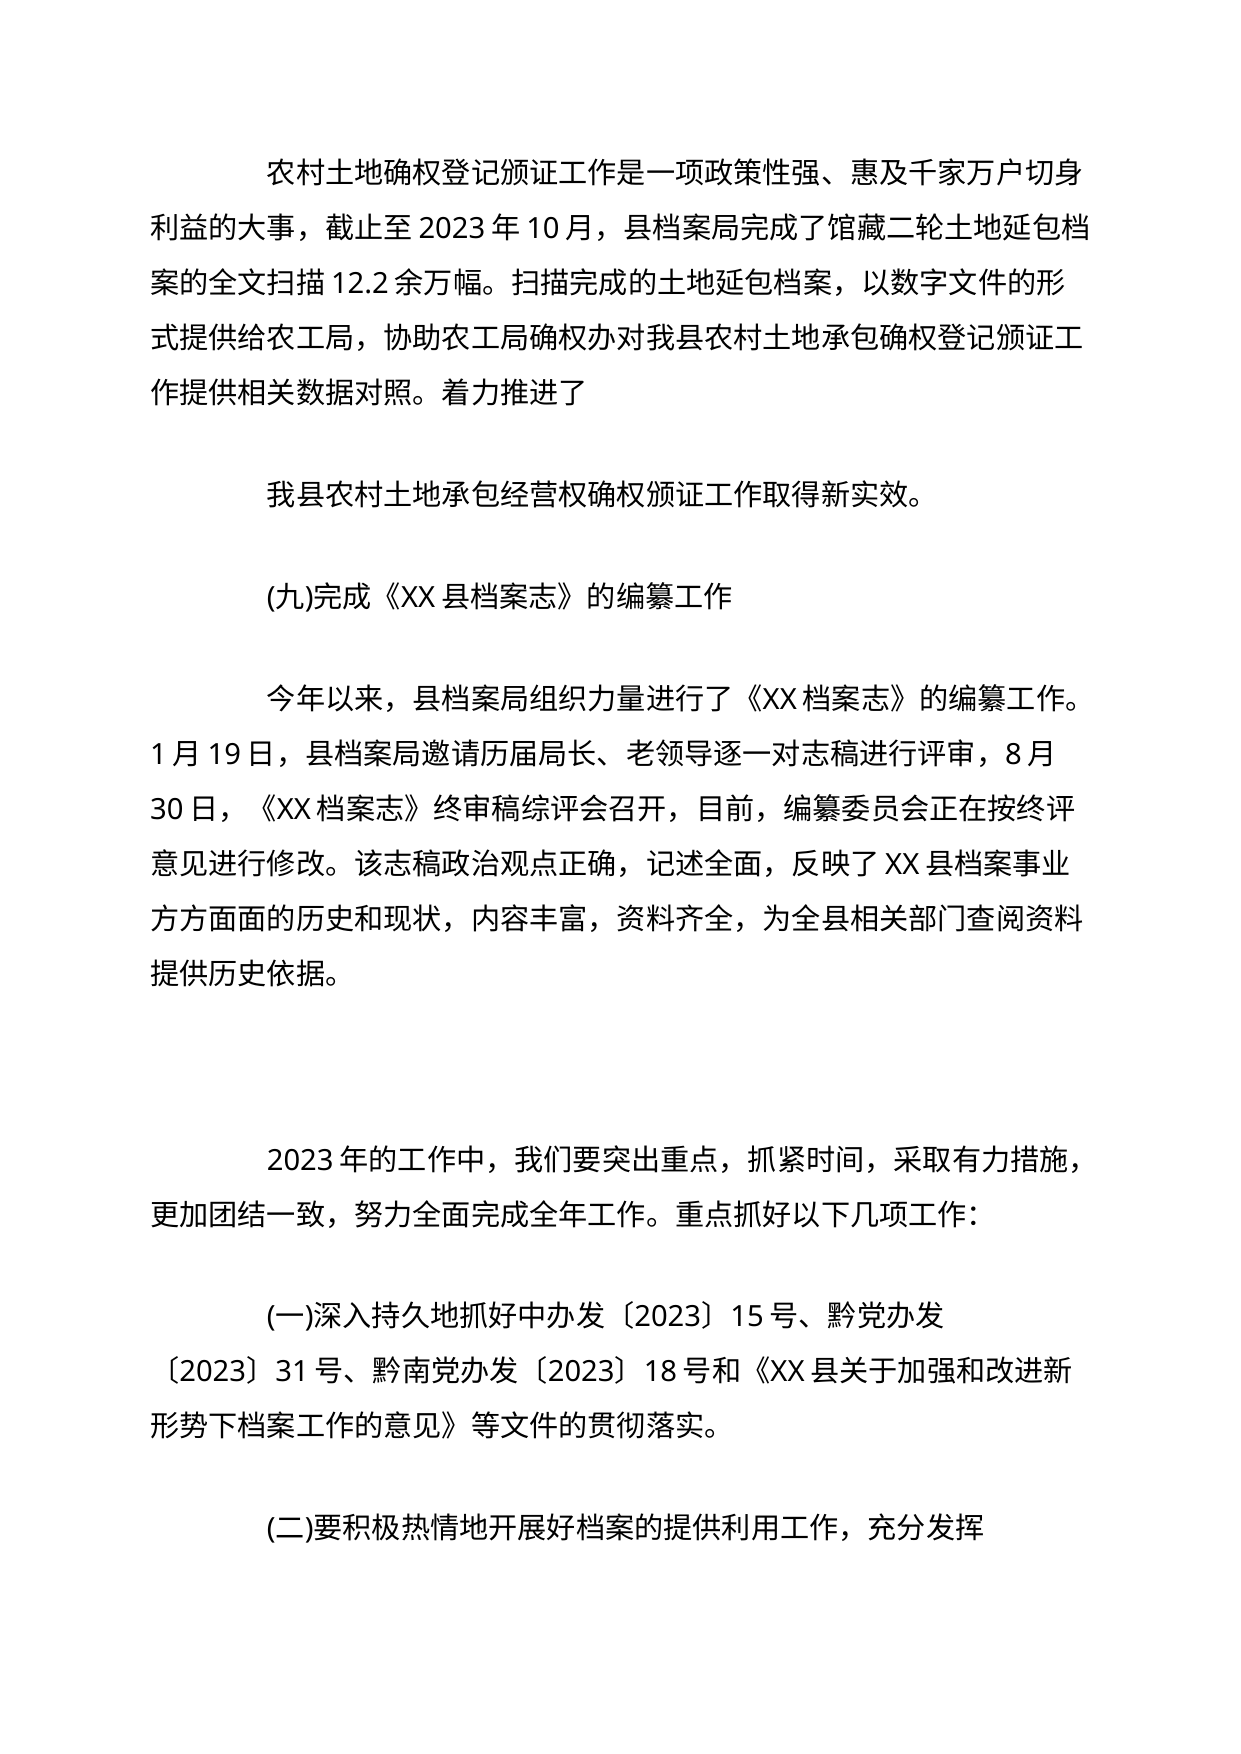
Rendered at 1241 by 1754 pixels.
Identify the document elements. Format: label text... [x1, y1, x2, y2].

text 农村土地确权登记颁证工作是一项政策性强、惠及千家万户切身利益的大事，截止至2023年10月，县档案局完成了馆藏二轮土地延包档案的全文扫描12.2余万幅。扫描完成的土地延包档案，以数字文件的形式提供给农工局，协助农工局确权办对我县农村土地承包确权登记颁证工作提供相关数据对照。着力推进了 [150, 150, 1090, 412]
text (一)深入持久地抓好中办发〔2023〕15号、黔党办发〔2023〕31号、黔南党办发〔2023〕18号和《XX县关于加强和改进新形势下档案工作的意见》等文件的贯彻落实。 [150, 1293, 1090, 1445]
text 今年以来，县档案局组织力量进行了《XX档案志》的编纂工作。1月19日，县档案局邀请历届局长、老领导逐一对志稿进行评审，8月30日，《XX档案志》终审稿综评会召开，目前，编纂委员会正在按终评意见进行修改。该志稿政治观点正确，记述全面，反映了XX县档案事业方方面面的历史和现状，内容丰富，资料齐全，为全县相关部门查阅资料提供历史依据。 [150, 675, 1090, 992]
text 我县农村土地承包经营权确权颁证工作取得新实效。 [150, 472, 1090, 514]
text 2023年的工作中，我们要突出重点，抓紧时间，采取有力措施，更加团结一致，努力全面完成全年工作。重点抓好以下几项工作： [150, 1136, 1090, 1233]
text (九)完成《XX县档案志》的编纂工作 [150, 573, 1090, 616]
text (二)要积极热情地开展好档案的提供利用工作，充分发挥 [150, 1505, 1090, 1547]
